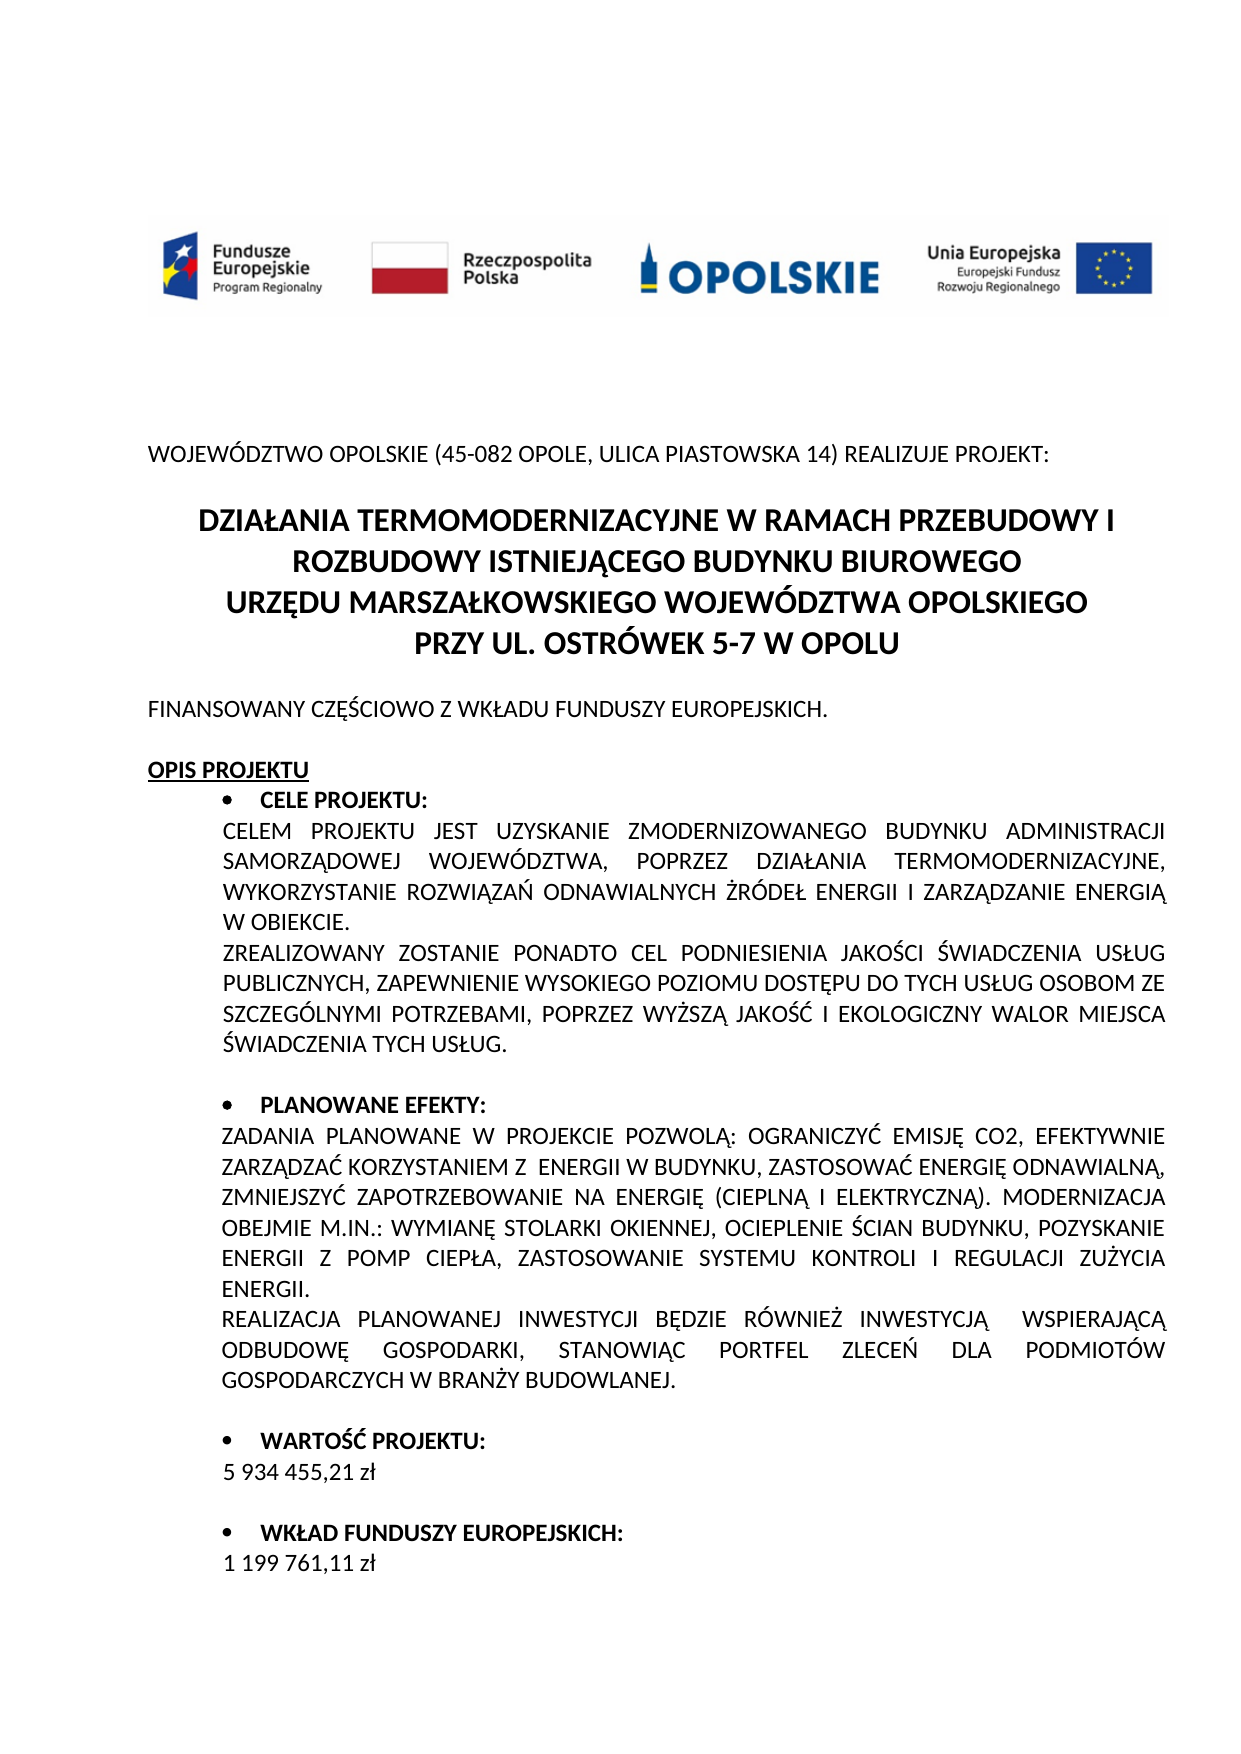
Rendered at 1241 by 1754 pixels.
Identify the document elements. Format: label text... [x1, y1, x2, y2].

list PLANOWANE EFEKTY: [223, 1090, 1166, 1120]
text CELEM PROJEKTU JEST UZYSKANIE ZMODERNIZOWANEGO BUDYNKU ADMINISTRACJI SAMORZĄDOWEJ WOJEWÓDZTWA, POPRZEZ DZIAŁANIA TERMOMODERNIZACYJNE, WYKORZYSTANIE ROZWIĄZAŃ ODNAWIALNYCH ŻRÓDEŁ ENERGII I ZARZĄDZANIE ENERGIĄ W OBIEKCIE. [223, 815, 1166, 937]
picture [147, 215, 1169, 317]
list WKŁAD FUNDUSZY EUROPEJSKICH: [223, 1517, 1166, 1547]
text DZIAŁANIA TERMOMODERNIZACYJNE W RAMACH PRZEBUDOWY I ROZBUDOWY ISTNIEJĄCEGO BUDYNKU BIUROWEGO [148, 499, 1166, 581]
list CELE PROJEKTU: [223, 784, 1166, 815]
text REALIZACJA PLANOWANEJ INWESTYCJI BĘDZIE RÓWNIEŻ INWESTYCJĄ WSPIERAJĄCĄ ODBUDOWĘ GOSPODARKI, STANOWIĄC PORTFEL ZLECEŃ DLA PODMIOTÓW GOSPODARCZYCH W BRANŻY BUDOWLANEJ. [221, 1303, 1166, 1395]
text 5 934 455,21 zł [223, 1456, 1166, 1486]
text ZADANIA PLANOWANE W PROJEKCIE POZWOLĄ: OGRANICZYĆ EMISJĘ CO2, EFEKTYWNIE ZARZĄDZAĆ KORZYSTANIEM Z ENERGII W BUDYNKU, ZASTOSOWAĆ ENERGIĘ ODNAWIALNĄ, ZMNIEJSZYĆ ZAPOTRZEBOWANIE NA ENERGIĘ (CIEPLNĄ I ELEKTRYCZNĄ). MODERNIZACJA OBEJMIE M.IN.: WYMIANĘ STOLARKI OKIENNEJ, OCIEPLENIE ŚCIAN BUDYNKU, POZYSKANIE ENERGII Z POMP CIEPŁA, ZASTOSOWANIE SYSTEMU KONTROLI I REGULACJI ZUŻYCIA ENERGII. [221, 1120, 1166, 1303]
text FINANSOWANY CZĘŚCIOWO Z WKŁADU FUNDUSZY EUROPEJSKICH. [148, 693, 1166, 723]
text URZĘDU MARSZAŁKOWSKIEGO WOJEWÓDZTWA OPOLSKIEGO [148, 581, 1166, 622]
text OPIS PROJEKTU [148, 754, 1166, 784]
text 1 199 761,11 zł [223, 1547, 1166, 1578]
list WARTOŚĆ PROJEKTU: [223, 1425, 1166, 1456]
text WOJEWÓDZTWO OPOLSKIE (45-082 OPOLE, ULICA PIASTOWSKA 14) REALIZUJE PROJEKT: [148, 438, 1166, 469]
text PRZY UL. OSTRÓWEK 5-7 W OPOLU [148, 622, 1166, 662]
text ZREALIZOWANY ZOSTANIE PONADTO CEL PODNIESIENIA JAKOŚCI ŚWIADCZENIA USŁUG PUBLICZNYCH, ZAPEWNIENIE WYSOKIEGO POZIOMU DOSTĘPU DO TYCH USŁUG OSOBOM ZE SZCZEGÓLNYMI POTRZEBAMI, POPRZEZ WYŻSZĄ JAKOŚĆ I EKOLOGICZNY WALOR MIEJSCA ŚWIADCZENIA TYCH USŁUG. [223, 937, 1166, 1059]
